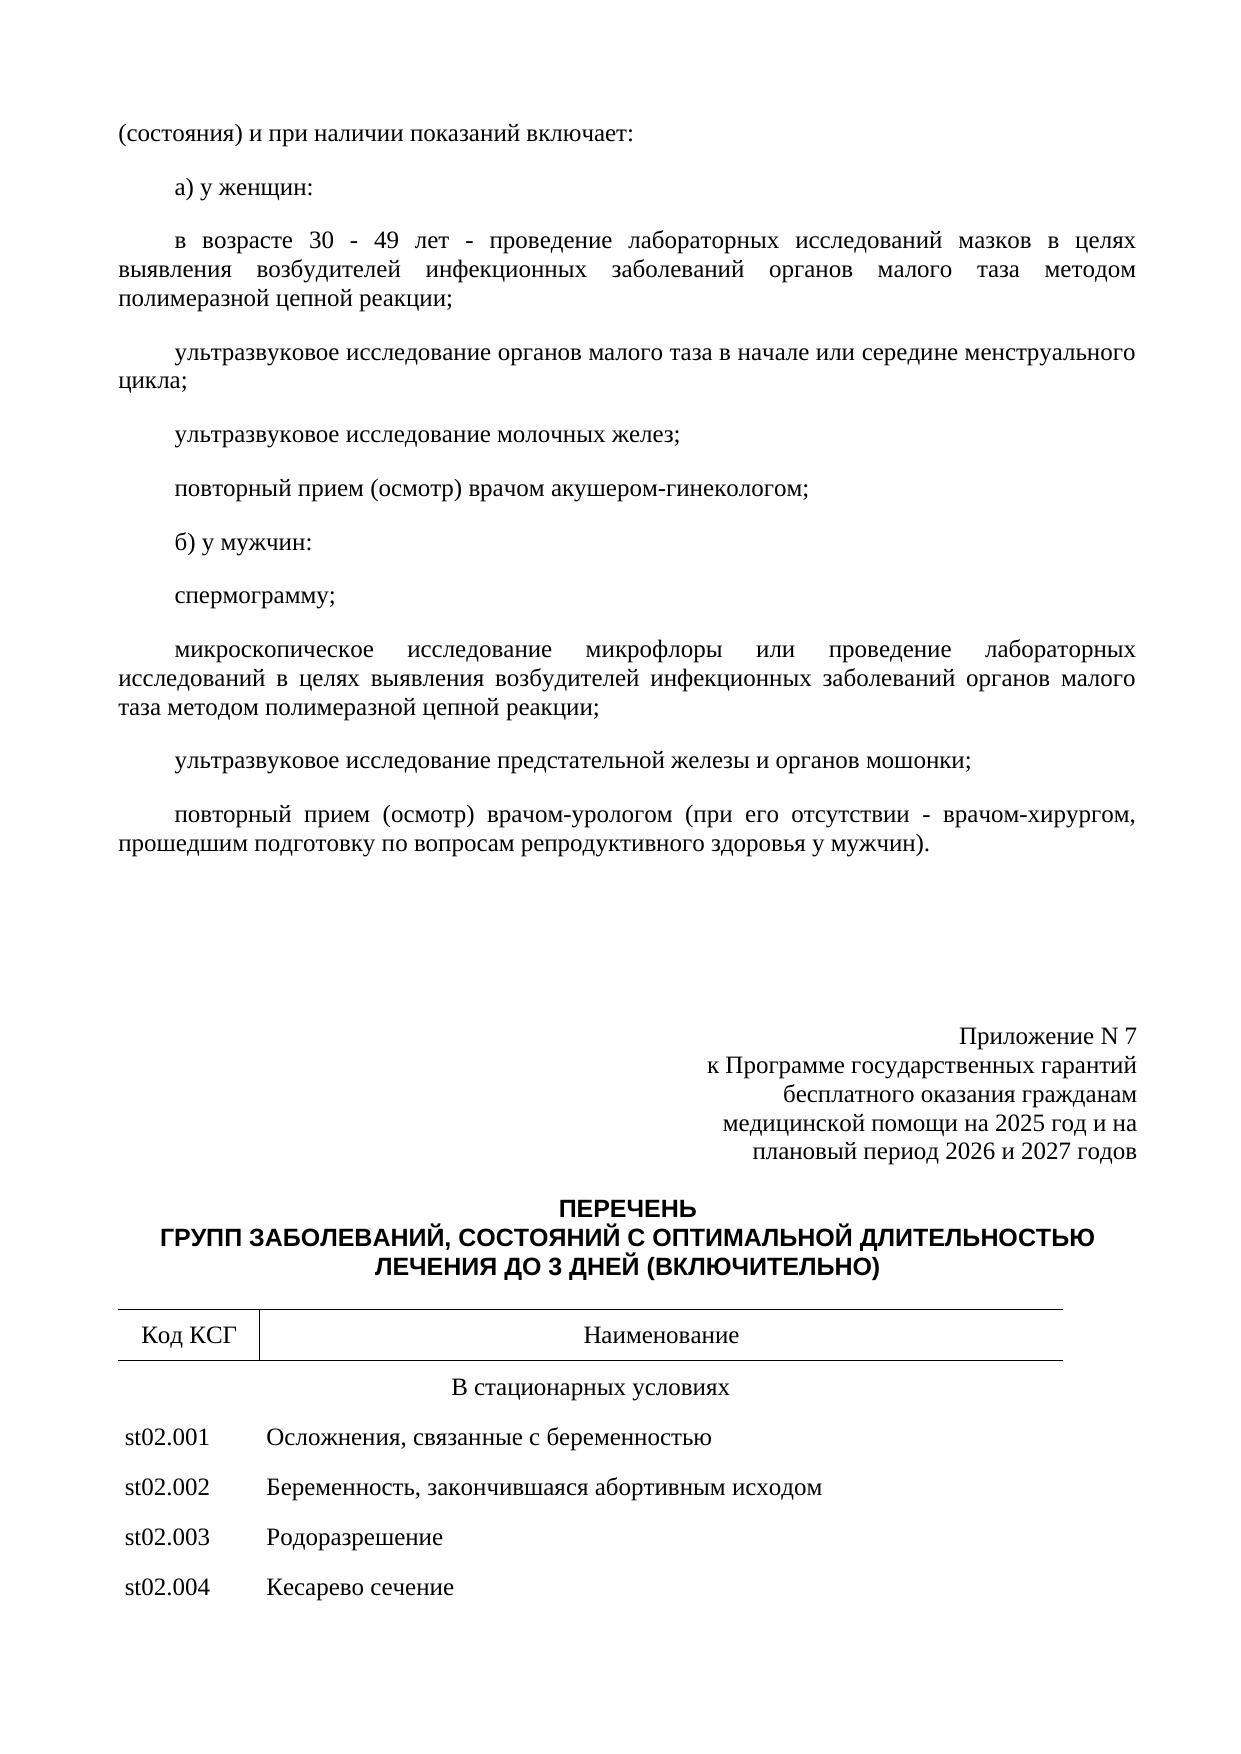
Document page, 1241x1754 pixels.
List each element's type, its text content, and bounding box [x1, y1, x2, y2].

text плановый период 2026 и 2027 годов [118, 1136, 1137, 1165]
text микроскопическое исследование микрофлоры или проведение лабораторных исследований в целях выявления возбудителей инфекционных заболеваний органов малого таза методом полимеразной цепной реакции; [118, 634, 1137, 721]
table_cell st02.001 [118, 1411, 260, 1461]
text а) у женщин: [118, 172, 1137, 201]
text к Программе государственных гарантий [118, 1050, 1137, 1079]
table_cell st02.004 [118, 1561, 260, 1611]
table_cell st02.002 [118, 1461, 260, 1511]
text Приложение N 7 [118, 1021, 1137, 1050]
table_cell Осложнения, связанные с беременностью [260, 1411, 1063, 1461]
text медицинской помощи на 2025 год и на [118, 1108, 1137, 1136]
title ПЕРЕЧЕНЬ [118, 1194, 1137, 1223]
text в возрасте 30 - 49 лет - проведение лабораторных исследований мазков в целях выявления возбудителей инфекционных заболеваний органов малого таза методом полимеразной цепной реакции; [118, 226, 1137, 312]
text бесплатного оказания гражданам [118, 1079, 1137, 1108]
title ЛЕЧЕНИЯ ДО 3 ДНЕЙ (ВКЛЮЧИТЕЛЬНО) [118, 1251, 1137, 1280]
text повторный прием (осмотр) врачом акушером-гинекологом; [118, 473, 1137, 502]
text спермограмму; [118, 581, 1137, 609]
table_cell Родоразрешение [260, 1511, 1063, 1561]
table_cell В стационарных условиях [118, 1361, 1063, 1411]
text повторный прием (осмотр) врачом-урологом (при его отсутствии - врачом-хирургом, прошедшим подготовку по вопросам репродуктивного здоровья у мужчин). [118, 799, 1137, 857]
table_header Наименование [260, 1310, 1063, 1360]
table_header Код КСГ [118, 1310, 259, 1360]
table_cell Кесарево сечение [260, 1561, 1063, 1611]
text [118, 118, 1137, 147]
text б) у мужчин: [118, 527, 1137, 556]
title ГРУПП ЗАБОЛЕВАНИЙ, СОСТОЯНИЙ С ОПТИМАЛЬНОЙ ДЛИТЕЛЬНОСТЬЮ [118, 1223, 1137, 1251]
table_cell st02.003 [118, 1511, 260, 1561]
text ультразвуковое исследование органов малого таза в начале или середине менструального цикла; [118, 337, 1137, 394]
text ультразвуковое исследование предстательной железы и органов мошонки; [118, 746, 1137, 774]
text ультразвуковое исследование молочных желез; [118, 419, 1137, 448]
table_cell Беременность, закончившаяся абортивным исходом [260, 1461, 1063, 1511]
